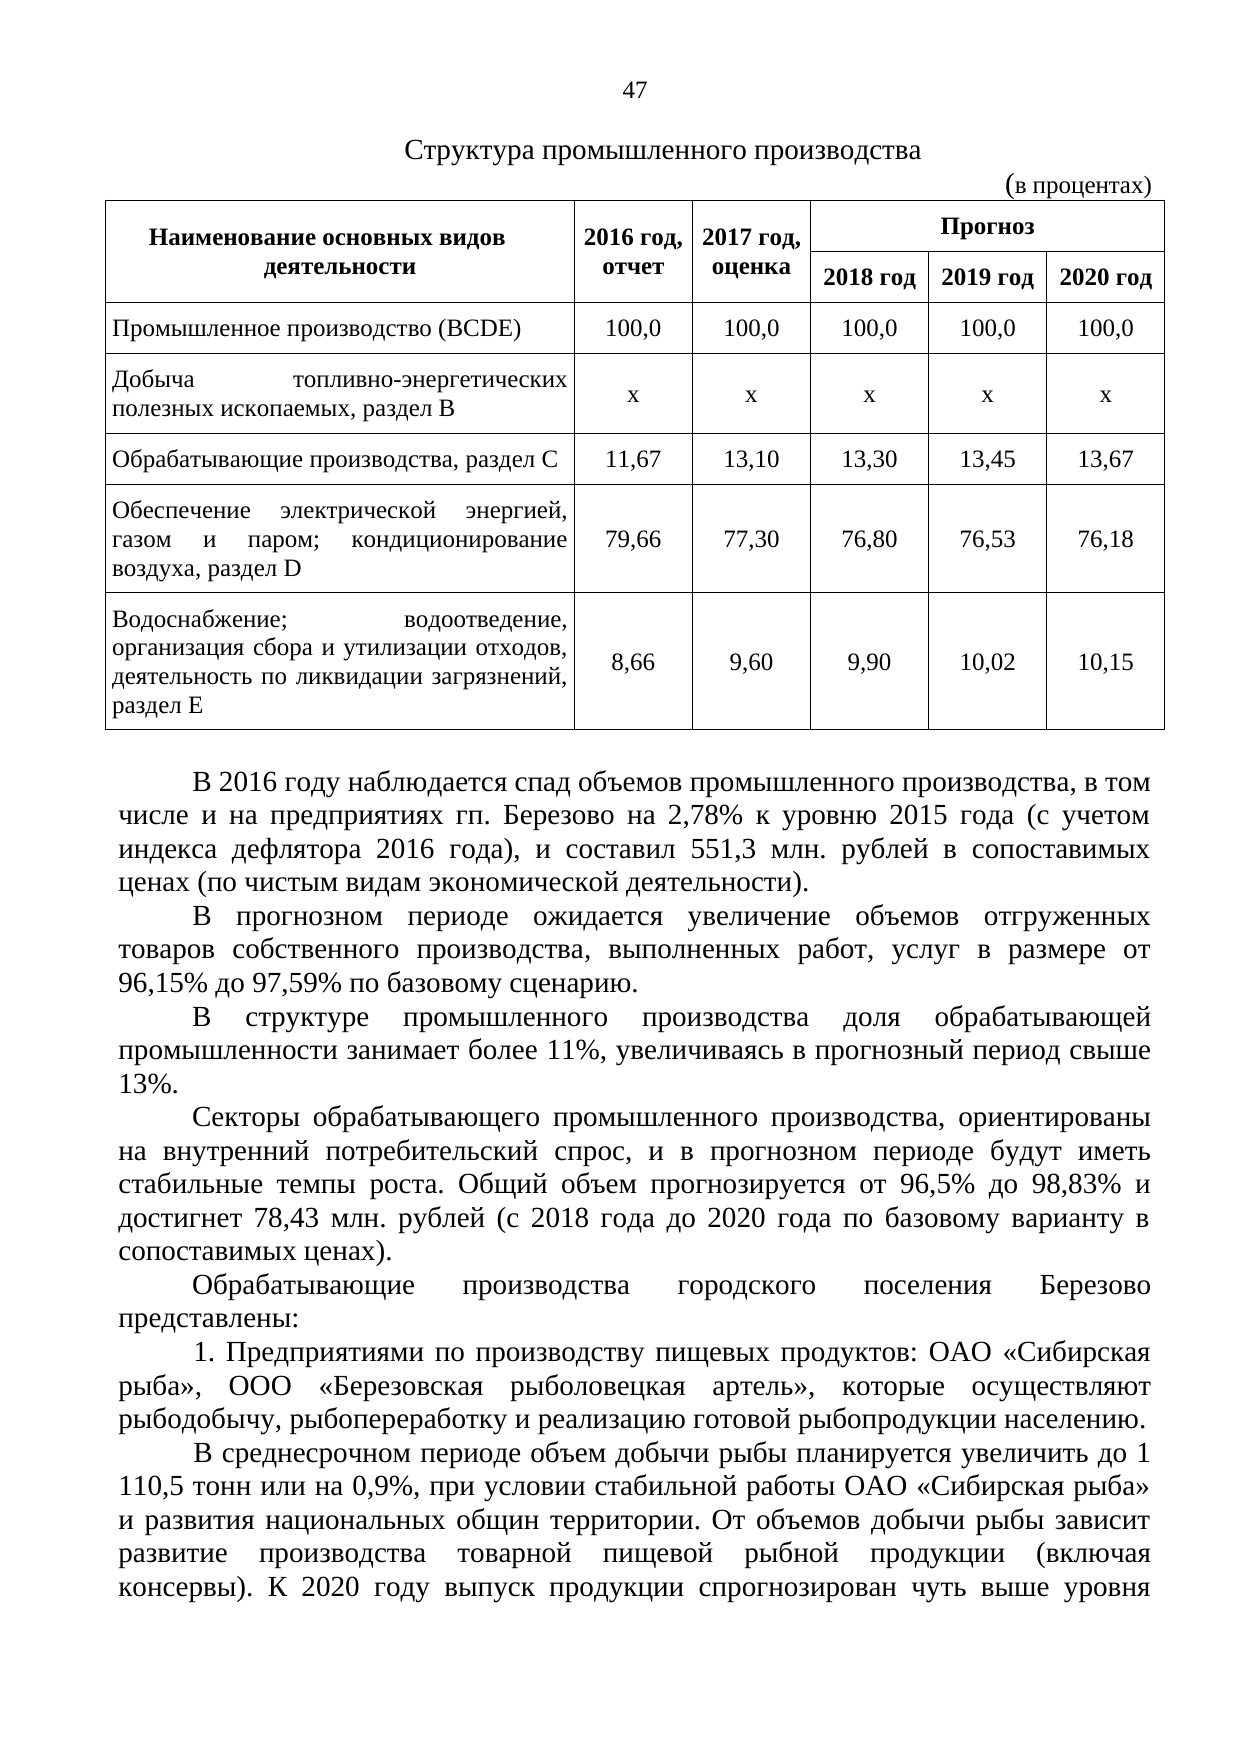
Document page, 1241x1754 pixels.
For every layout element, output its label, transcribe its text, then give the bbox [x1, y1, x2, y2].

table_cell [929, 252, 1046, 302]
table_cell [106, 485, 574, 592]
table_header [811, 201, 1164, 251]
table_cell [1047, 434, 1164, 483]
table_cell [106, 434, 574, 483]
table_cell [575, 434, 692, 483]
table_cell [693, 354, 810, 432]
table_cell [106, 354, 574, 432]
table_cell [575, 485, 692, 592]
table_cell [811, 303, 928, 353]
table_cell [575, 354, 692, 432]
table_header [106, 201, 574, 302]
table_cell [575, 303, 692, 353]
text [118, 1435, 1152, 1602]
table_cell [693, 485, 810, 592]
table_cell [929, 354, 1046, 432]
text Структура промышленного производства [118, 132, 1152, 166]
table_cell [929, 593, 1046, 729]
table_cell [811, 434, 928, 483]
text В прогнозном периоде ожидается увеличение объемов отгруженных товаров собственного производства, выполненных работ, услуг в размере от 96,15% до 97,59% по базовому сценарию. [118, 898, 1152, 999]
text В 2016 году наблюдается спад объемов промышленного производства, в том числе и на предприятиях гп. Березово на 2,78% к уровню 2015 года (с учетом индекса дефлятора 2016 года), и составил 551,3 млн. рублей в сопоставимых ценах (по чистым видам экономической деятельности). [118, 764, 1152, 898]
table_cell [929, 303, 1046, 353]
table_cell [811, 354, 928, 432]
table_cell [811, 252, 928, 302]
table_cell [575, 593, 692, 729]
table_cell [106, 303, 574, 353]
text В структуре промышленного производства доля обрабатывающей промышленности занимает более 11%, увеличиваясь в прогнозный период свыше 13%. [118, 999, 1152, 1099]
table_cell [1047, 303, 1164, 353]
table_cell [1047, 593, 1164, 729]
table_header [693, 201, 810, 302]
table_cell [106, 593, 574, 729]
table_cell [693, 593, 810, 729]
text (в процентах) [118, 166, 1152, 199]
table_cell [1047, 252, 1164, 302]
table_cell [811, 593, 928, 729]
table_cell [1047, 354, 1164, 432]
text Секторы обрабатывающего промышленного производства, ориентированы на внутренний потребительский спрос, и в прогнозном периоде будут иметь стабильные темпы роста. Общий объем прогнозируется от 96,5% до 98,83% и достигнет 78,43 млн. рублей (с 2018 года до 2020 года по базовому варианту в сопоставимых ценах). [118, 1099, 1152, 1267]
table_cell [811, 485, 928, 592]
text Обрабатывающие производства городского поселения Березово представлены: [118, 1267, 1152, 1334]
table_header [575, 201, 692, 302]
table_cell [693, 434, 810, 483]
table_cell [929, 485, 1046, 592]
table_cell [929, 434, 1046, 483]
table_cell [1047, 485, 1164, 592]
text 1. Предприятиями по производству пищевых продуктов: ОАО «Сибирская рыба», ООО «Березовская рыболовецкая артель», которые осуществляют рыбодобычу, рыбопереработку и реализацию готовой рыбопродукции населению. [118, 1334, 1152, 1435]
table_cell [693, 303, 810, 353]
